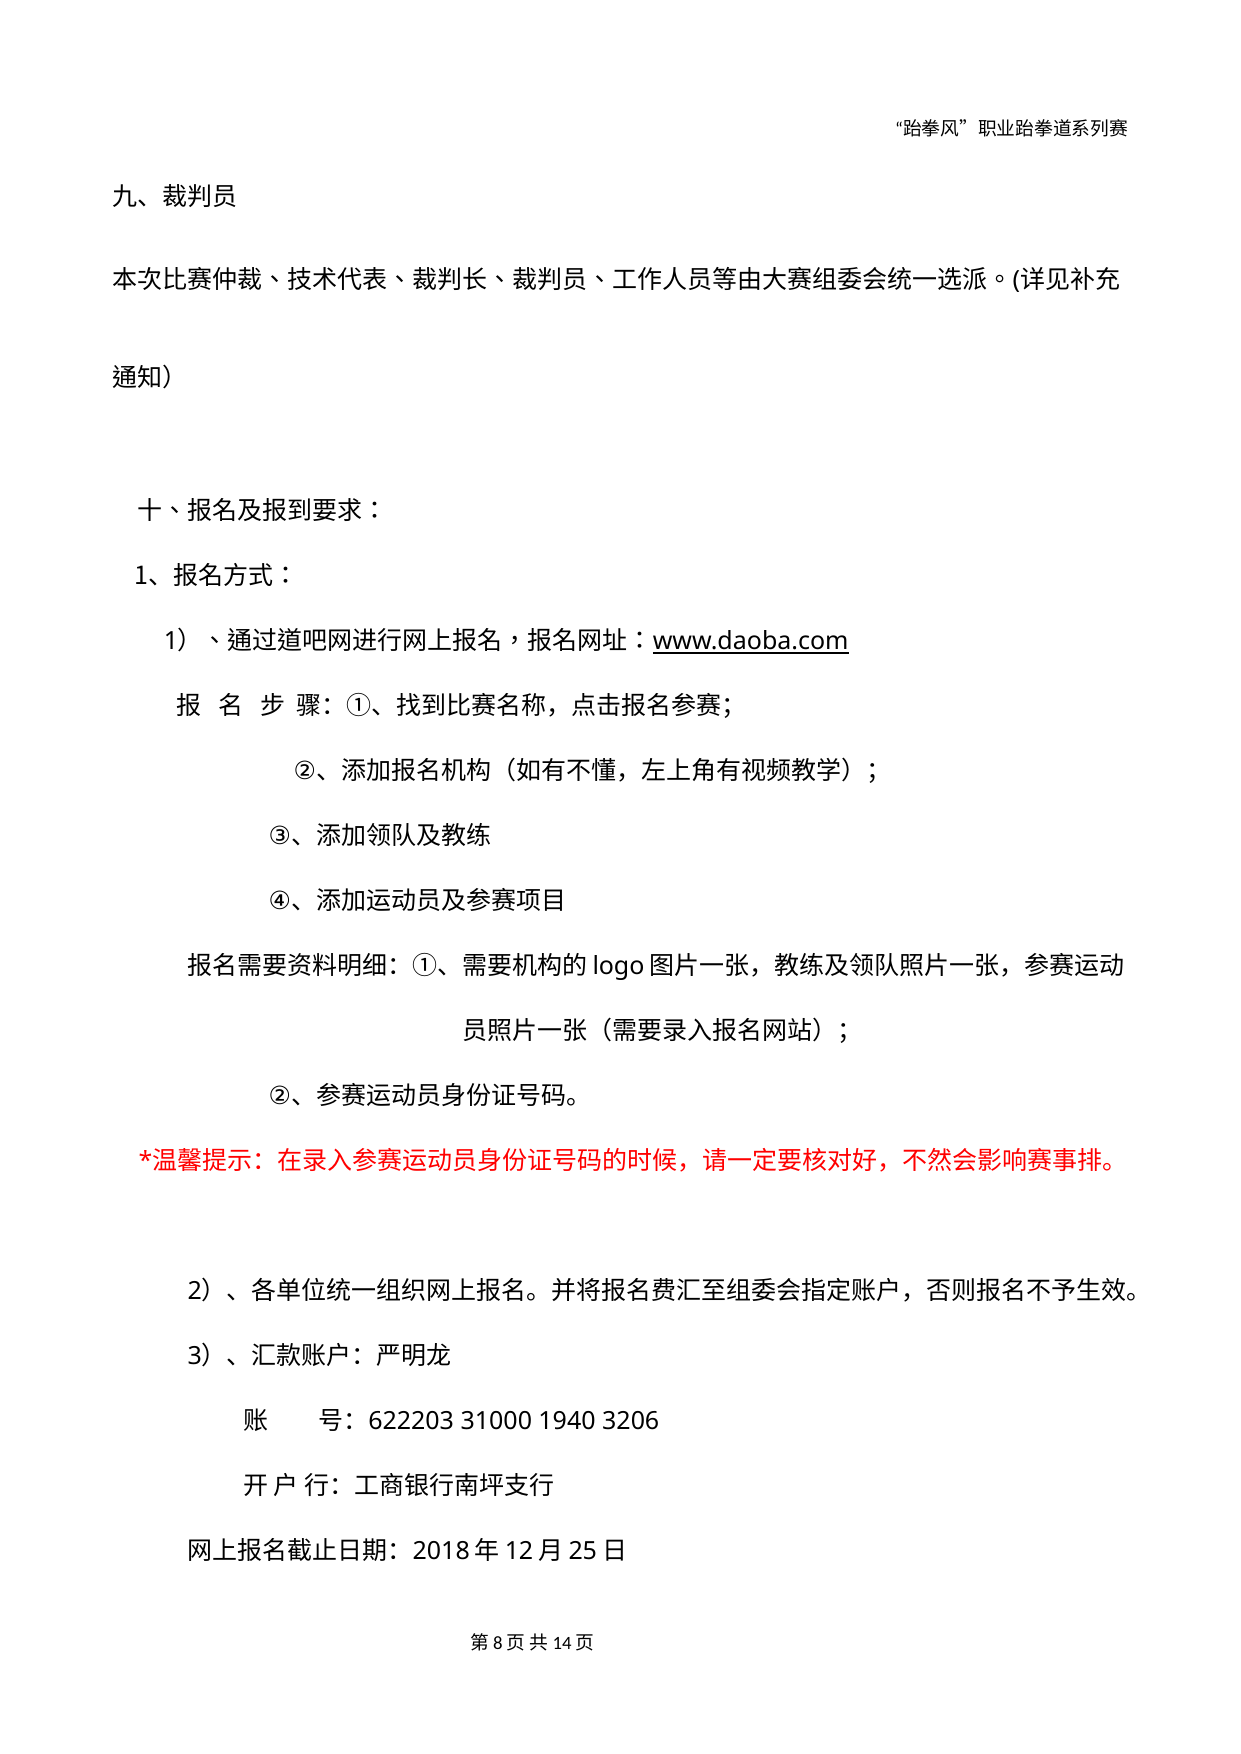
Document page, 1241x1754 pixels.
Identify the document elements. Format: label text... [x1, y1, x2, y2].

text 网上报名截止日期：2018年12月25日 [187, 1516, 1128, 1581]
text *温馨提示：在录入参赛运动员身份证号码的时候，请一定要核对好，不然会影响赛事排。 [112, 1126, 1128, 1191]
text ③、添加领队及教练 [112, 801, 1128, 866]
text ②、参赛运动员身份证号码。 [112, 1061, 1128, 1126]
text 本次比赛仲裁、技术代表、裁判长、裁判员、工作人员等由大赛组委会统一选派。(详见补充通知） [112, 245, 1128, 408]
list 报名及报到要求： [112, 476, 1128, 541]
text 1）、通过道吧网进行网上报名，报名网址：www.daoba.com [162, 606, 1128, 671]
text 1、报名方式： [134, 541, 1128, 606]
text 账 号：622203 31000 1940 3206 [187, 1386, 1128, 1451]
list 、汇款账户：严明龙 [187, 1321, 1128, 1386]
list 、各单位统一组织网上报名。并将报名费汇至组委会指定账户，否则报名不予生效。 [187, 1256, 1128, 1321]
text 报 名 步 骤：①、找到比赛名称，点击报名参赛； [162, 671, 1128, 736]
text 开 户 行：工商银行南坪支行 [187, 1451, 1128, 1516]
text 报名需要资料明细：①、需要机构的logo图片一张，教练及领队照片一张，参赛运动员照片一张（需要录入报名网站）； [187, 931, 1128, 1061]
text 九、裁判员 [112, 162, 1128, 227]
text ②、添加报名机构（如有不懂，左上角有视频教学）； [162, 736, 1128, 801]
text ④、添加运动员及参赛项目 [112, 866, 1128, 931]
